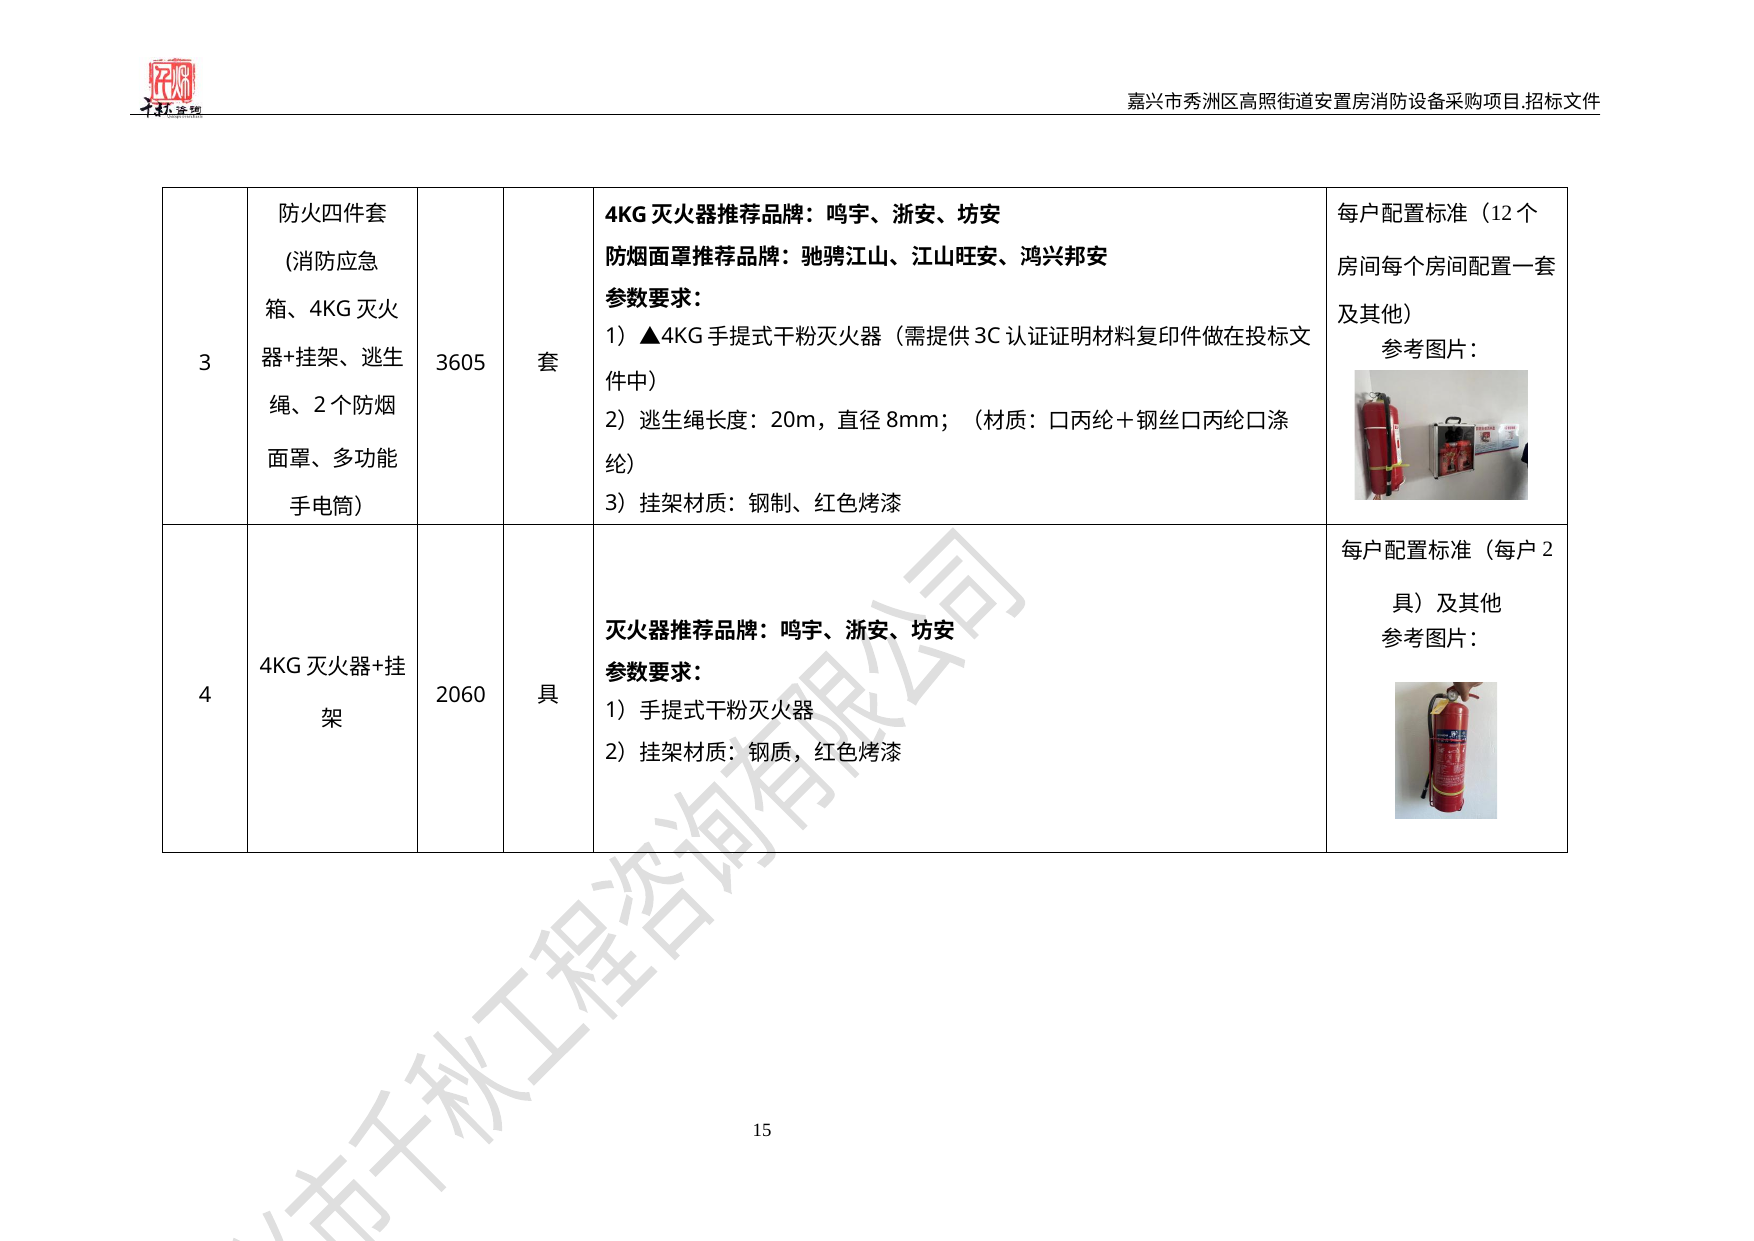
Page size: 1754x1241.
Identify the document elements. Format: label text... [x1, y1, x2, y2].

table_cell 每户配置标准（12个房间每个房间配置一套及其他） 参考图片： [1327, 188, 1567, 524]
table_cell 套 [504, 188, 593, 524]
table_cell 4 [163, 525, 247, 852]
picture [138, 115, 203, 119]
table_cell 具 [504, 525, 593, 852]
table_cell 3605 [418, 188, 503, 524]
table_cell 4KG灭火器+挂架 [248, 525, 417, 852]
table_cell 4KG灭火器推荐品牌：鸣宇、浙安、坊安 防烟面罩推荐品牌：驰骋江山、江山旺安、鸿兴邦安 参数要求： 1）▲4KG手提式干粉灭火器（需提供3C认证证明材料复印件做在投标文件中） 2）逃生绳长度：20m，直径8mm；（材质：口丙纶＋钢丝口丙纶口涤纶） 3）挂架材质：钢制、红色烤漆 [594, 188, 1326, 524]
table_cell 每户配置标准（每户2具）及其他 参考图片： [1327, 525, 1567, 852]
table_cell 3 [163, 188, 247, 524]
table_cell 防火四件套 (消防应急箱、4KG灭火器+挂架、逃生绳、2个防烟面罩、多功能手电筒） [248, 188, 417, 524]
table_cell 灭火器推荐品牌：鸣宇、浙安、坊安 参数要求： 1）手提式干粉灭火器 2）挂架材质：钢质，红色烤漆 [594, 525, 1326, 852]
picture [138, 57, 203, 114]
table_cell 2060 [418, 525, 503, 852]
picture [1354, 370, 1528, 500]
picture [1395, 682, 1498, 819]
